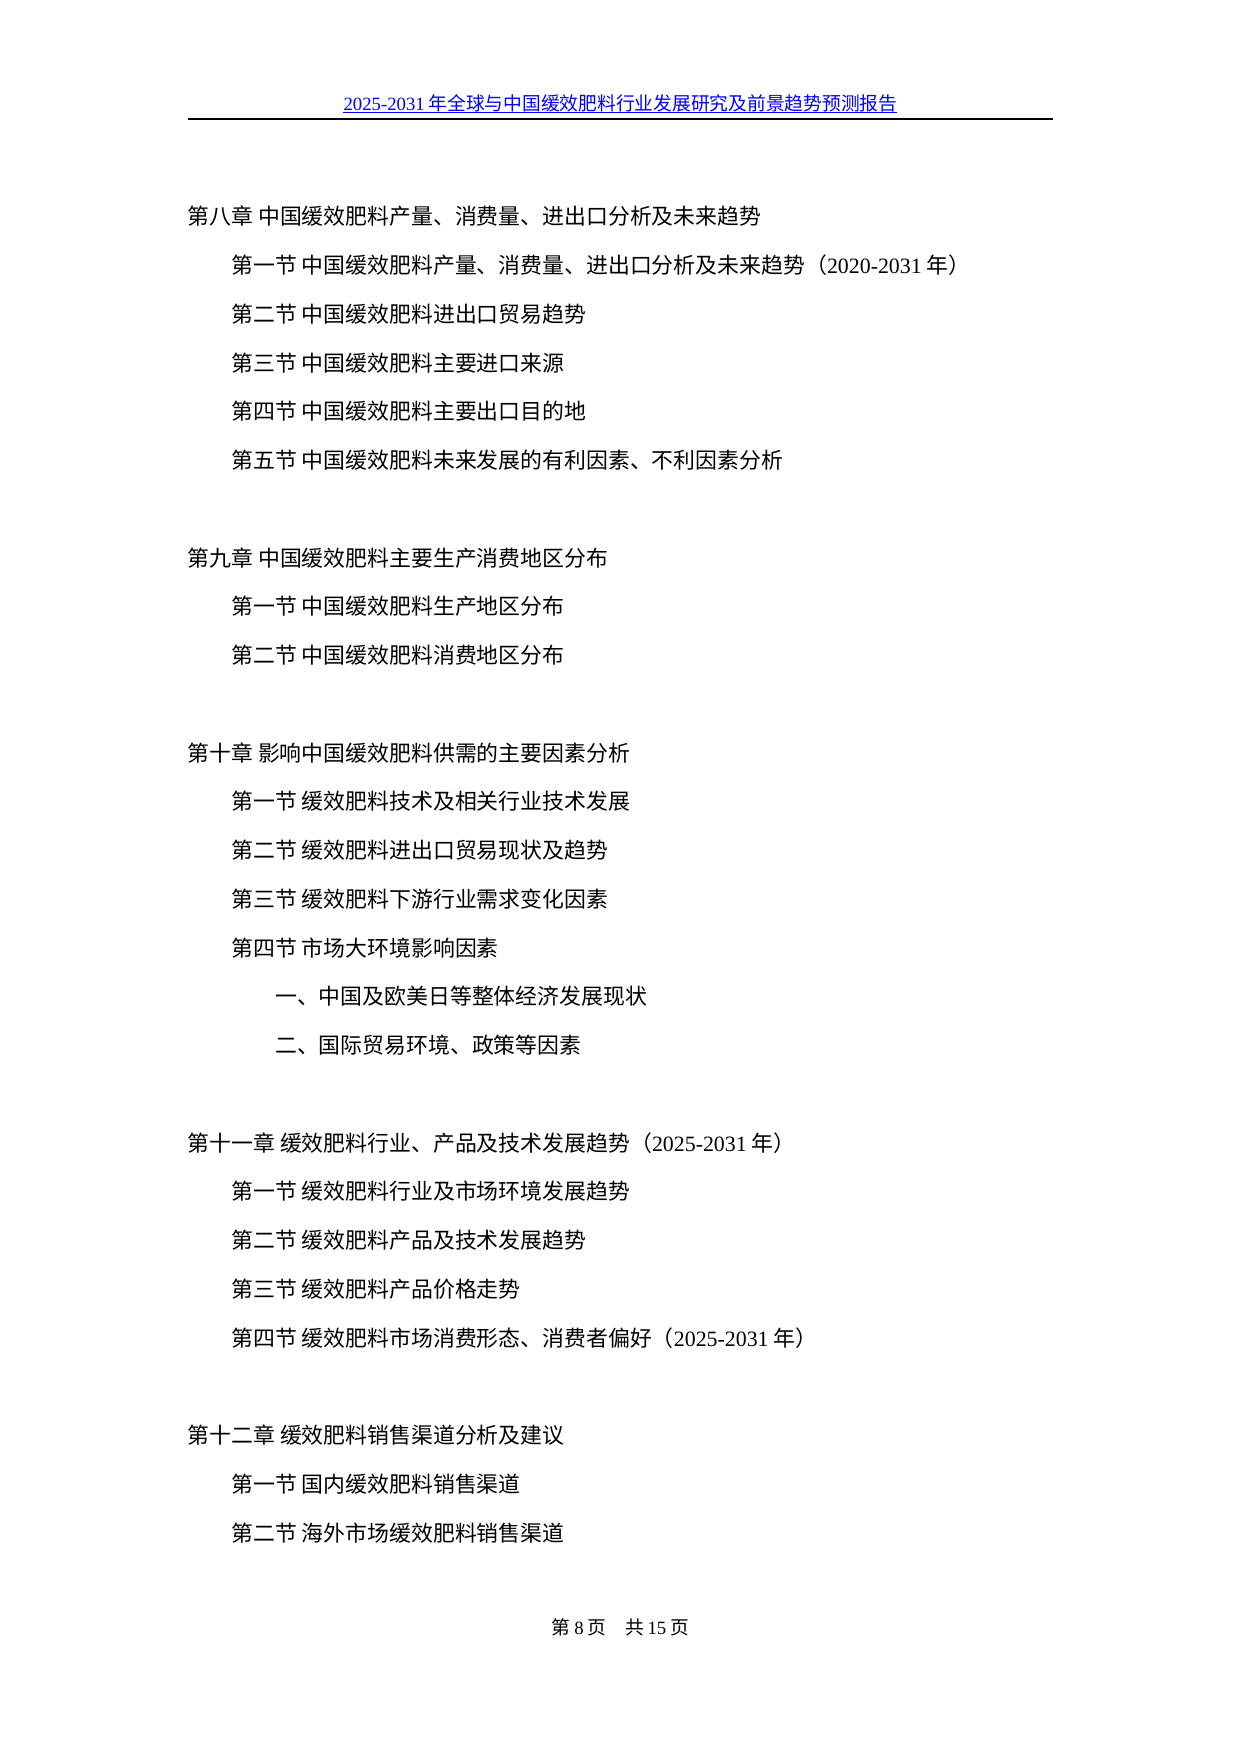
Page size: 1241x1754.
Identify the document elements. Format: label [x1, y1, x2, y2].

text [187, 150, 1053, 1548]
